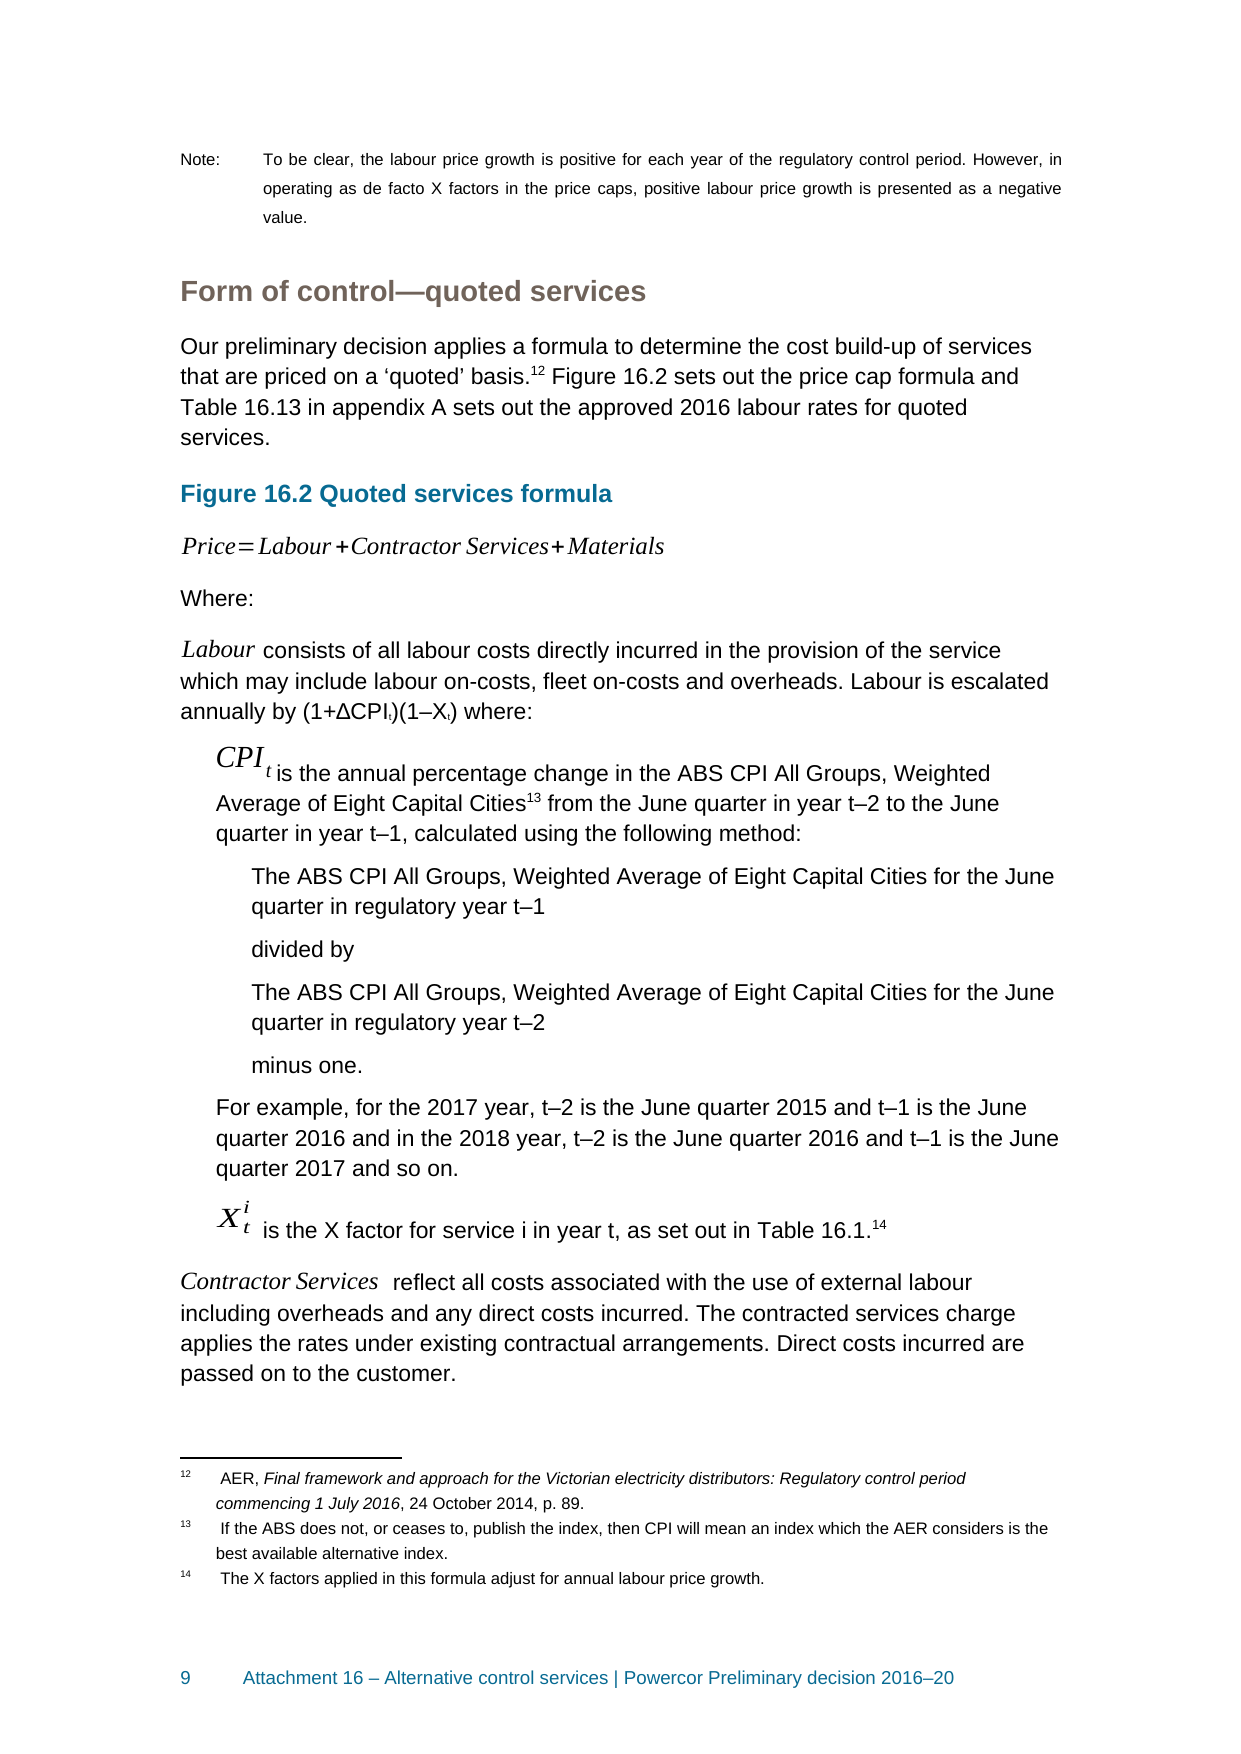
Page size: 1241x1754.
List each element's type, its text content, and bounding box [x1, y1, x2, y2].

text reflect all costs associated with the use of external labour including overheads and any direct costs incurred. The contracted services charge applies the rates under existing contractual arrangements. Direct costs incurred are passed on to the customer. [180, 1268, 1063, 1386]
subtitle Form of control—quoted services [180, 274, 1063, 307]
text Note: To be clear, the labour price growth is positive for each year of the regulatory control period. However, in operating as de facto X factors in the price caps, positive labour price growth is presented as a negative value. [180, 150, 1063, 227]
list The ABS CPI All Groups, Weighted Average of Eight Capital Cities for the June quarter in regulatory year t–2 [251, 979, 1063, 1035]
list divided by [251, 936, 1063, 962]
picture [296, 1674, 300, 1684]
list For example, for the 2017 year, t–2 is the June quarter 2015 and t–1 is the June quarter 2016 and in the 2018 year, t–2 is the June quarter 2016 and t–1 is the June quarter 2017 and so on. [216, 1094, 1063, 1181]
text consists of all labour costs directly incurred in the provision of the service which may include labour on-costs, fleet on-costs and overheads. Labour is escalated annually by (1+∆CPIt)(1–Xt) where: [180, 636, 1063, 724]
picture [322, 1674, 326, 1684]
text Figure 16.2 Quoted services formula [180, 479, 1063, 508]
list is the annual percentage change in the ABS CPI All Groups, Weighted Average of Eight Capital Cities from the June quarter in year t–2 to the June quarter in year t–1, calculated using the following method: [216, 741, 1063, 847]
text Our preliminary decision applies a formula to determine the cost build-up of services that are priced on a ‘quoted’ basis. Figure 16.2 sets out the price cap formula and table 16.13 in appendix A sets out the approved 2016 labour rates for quoted services. [180, 333, 1063, 450]
list The ABS CPI All Groups, Weighted Average of Eight Capital Cities for the June quarter in regulatory year t–1 [251, 863, 1063, 920]
list is the X factor for service i in year t, as set out in table 16.1. [216, 1197, 1063, 1243]
list minus one. [251, 1052, 1063, 1078]
text Where: [180, 585, 1063, 611]
picture [423, 1674, 427, 1684]
